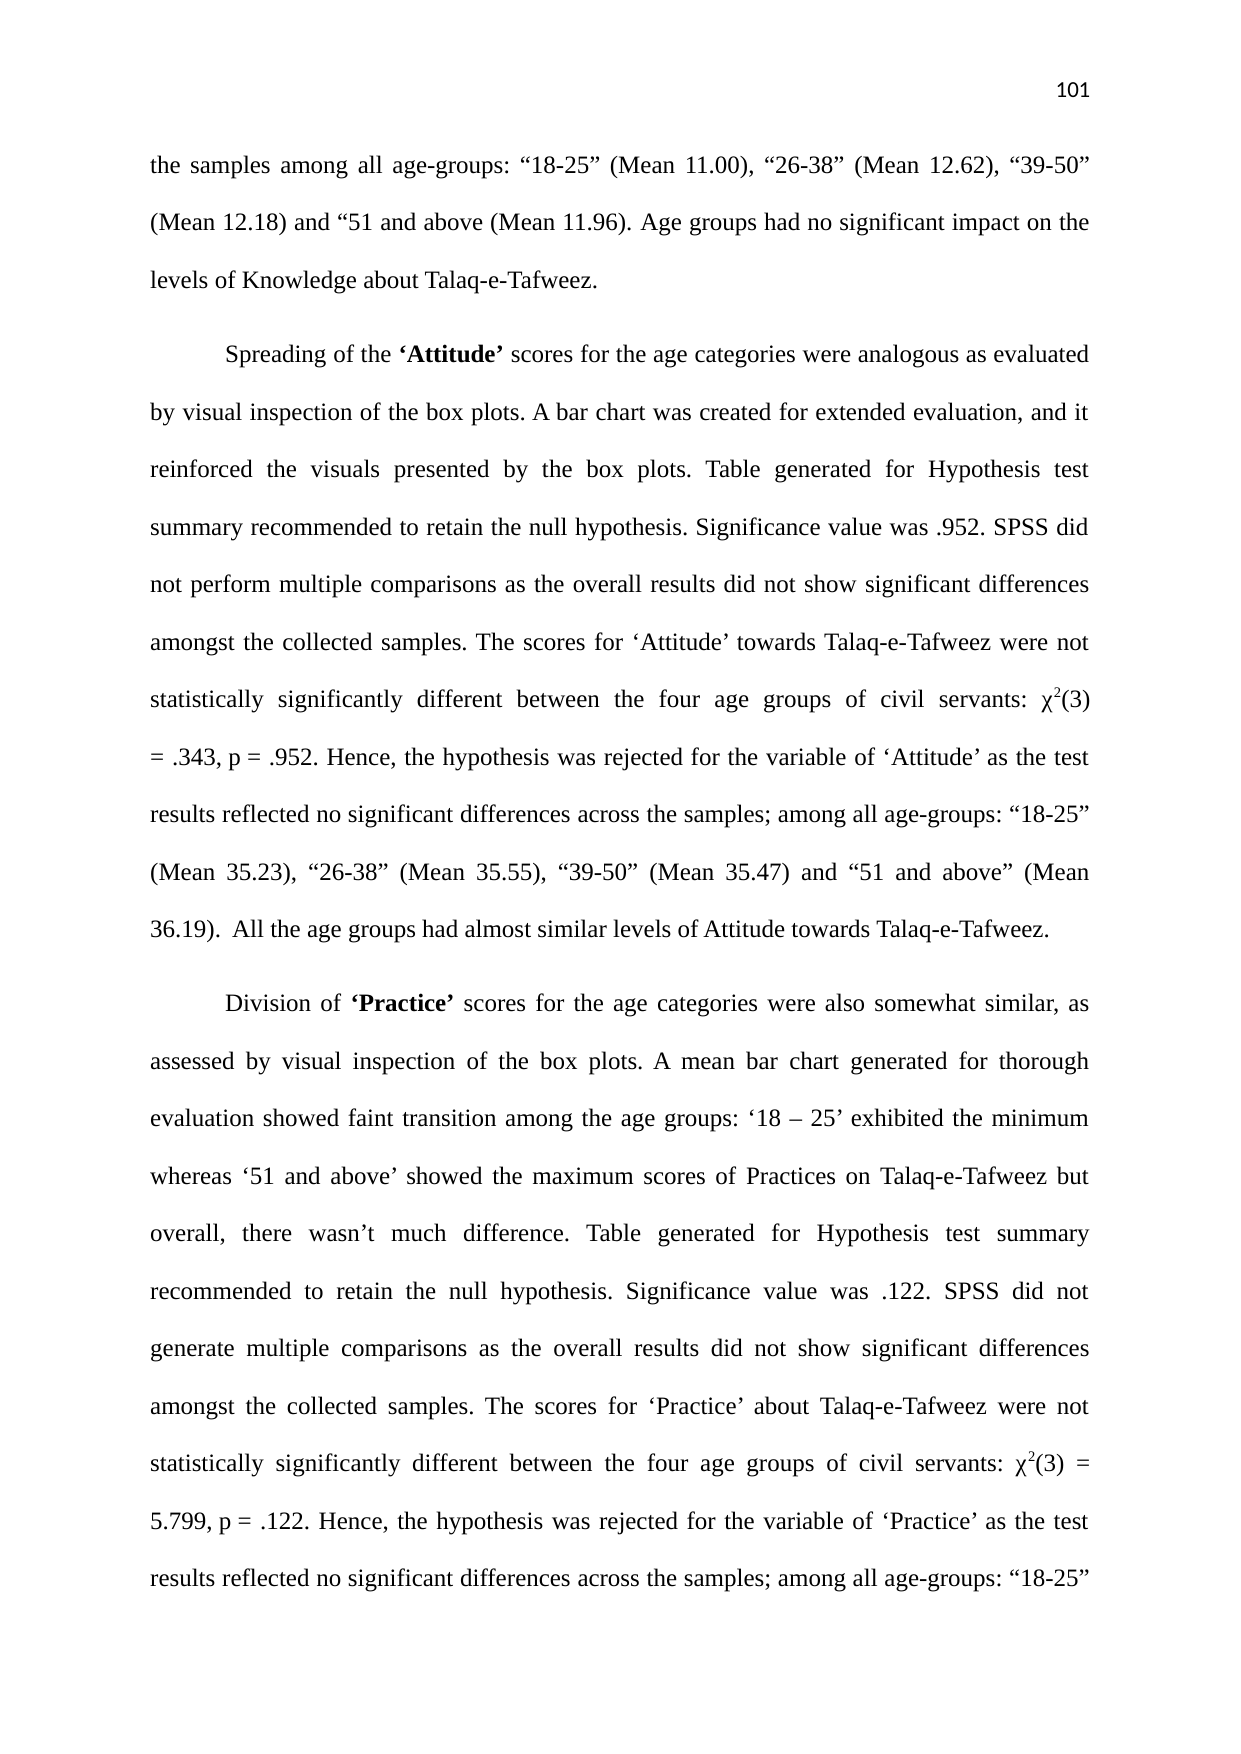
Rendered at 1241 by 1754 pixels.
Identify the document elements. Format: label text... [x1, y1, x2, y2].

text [150, 988, 1090, 1592]
text Spreading of the ‘Attitude’ scores for the age categories were analogous as evaluated by visual inspection of the box plots. A bar chart was created for extended evaluation, and it reinforced the visuals presented by the box plots. Table generated for Hypothesis test summary recommended to retain the null hypothesis. Significance value was .952. SPSS did not perform multiple comparisons as the overall results did not show significant differences amongst the collected samples. The scores for ‘Attitude’ towards Talaq-e-Tafweez were not statistically significantly different between the four age groups of civil servants: χ2(3) = .343, p = .952. Hence, the hypothesis was rejected for the variable of ‘Attitude’ as the test results reflected no significant differences across the samples; among all age-groups: “18-25” (Mean 35.23), “26-38” (Mean 35.55), “39-50” (Mean 35.47) and “51 and above” (Mean 36.19). All the age groups had almost similar levels of Attitude towards Talaq-e-Tafweez. [150, 339, 1090, 943]
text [150, 150, 1090, 294]
